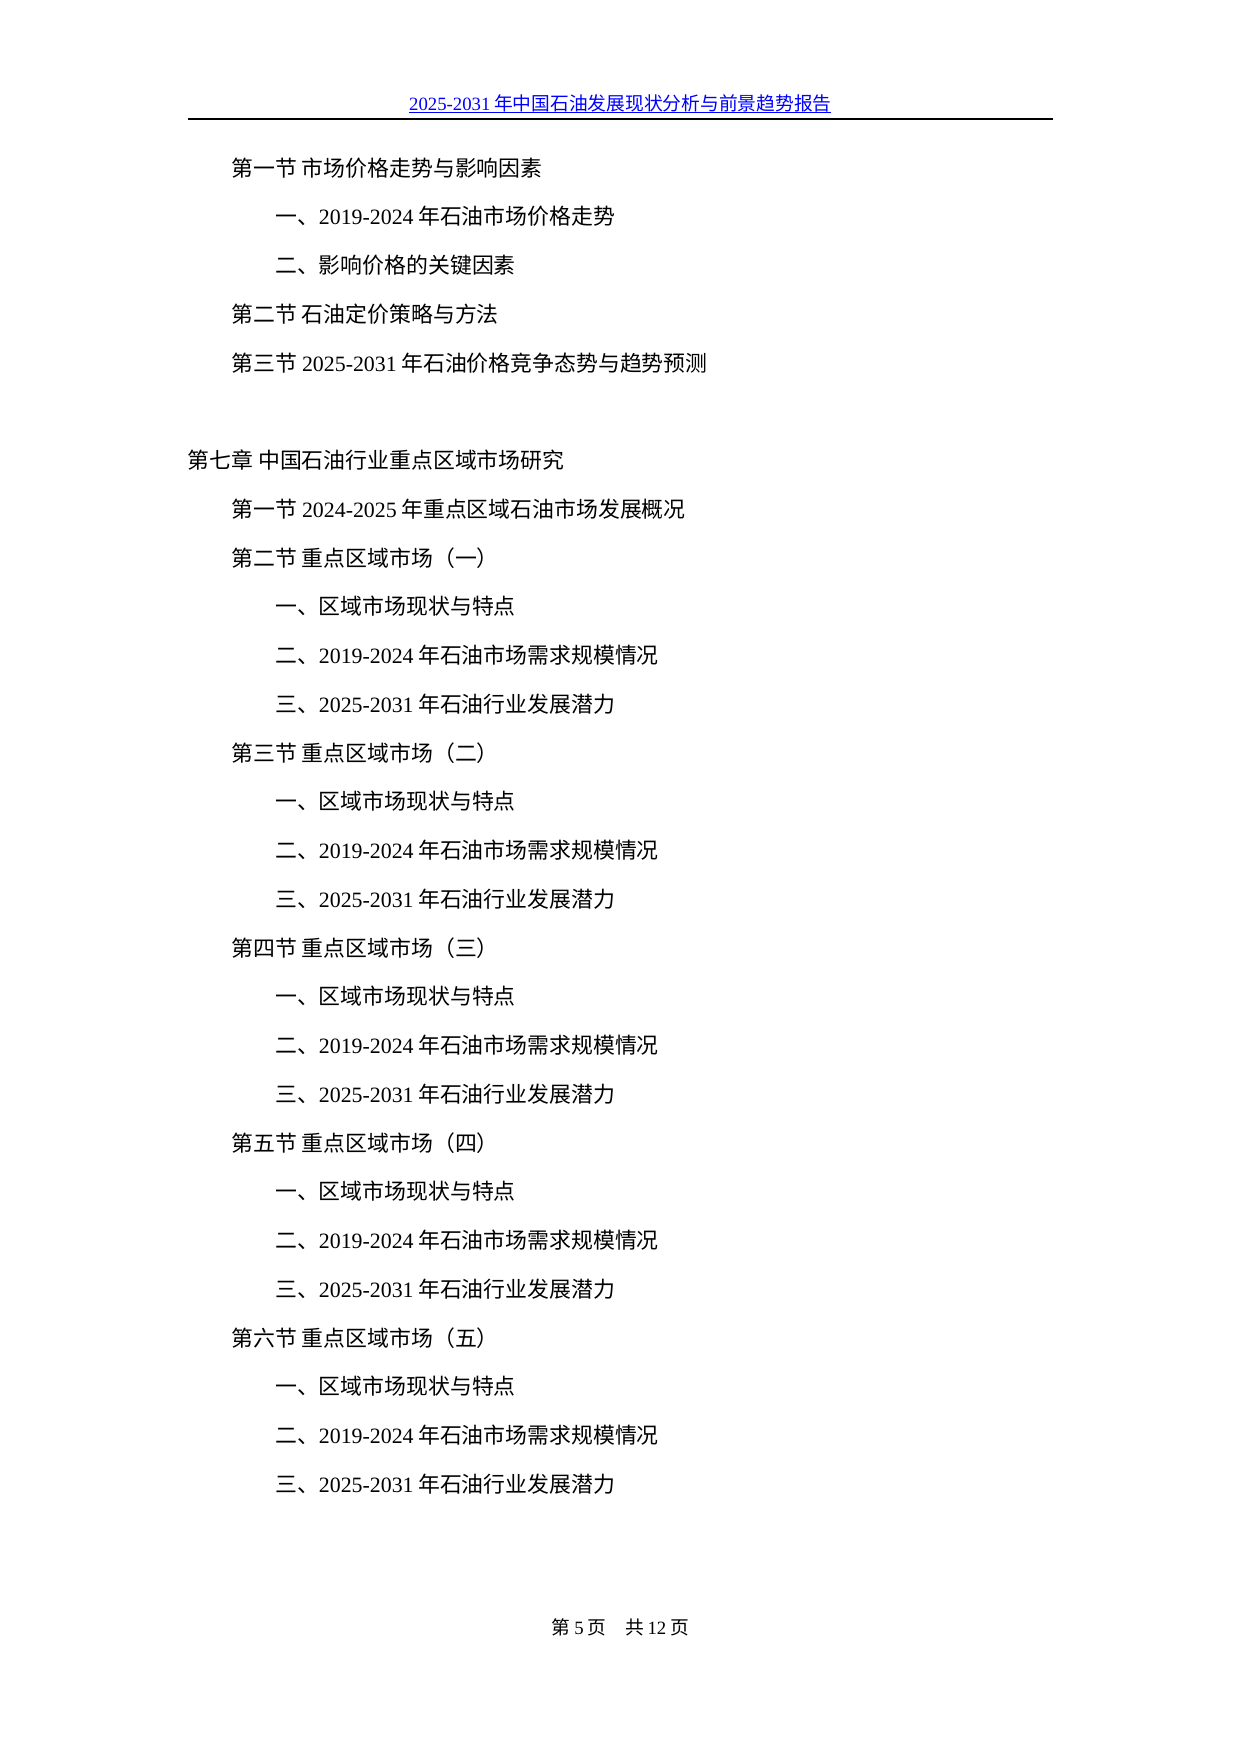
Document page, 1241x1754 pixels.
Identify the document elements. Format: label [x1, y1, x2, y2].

text [187, 150, 1053, 1499]
